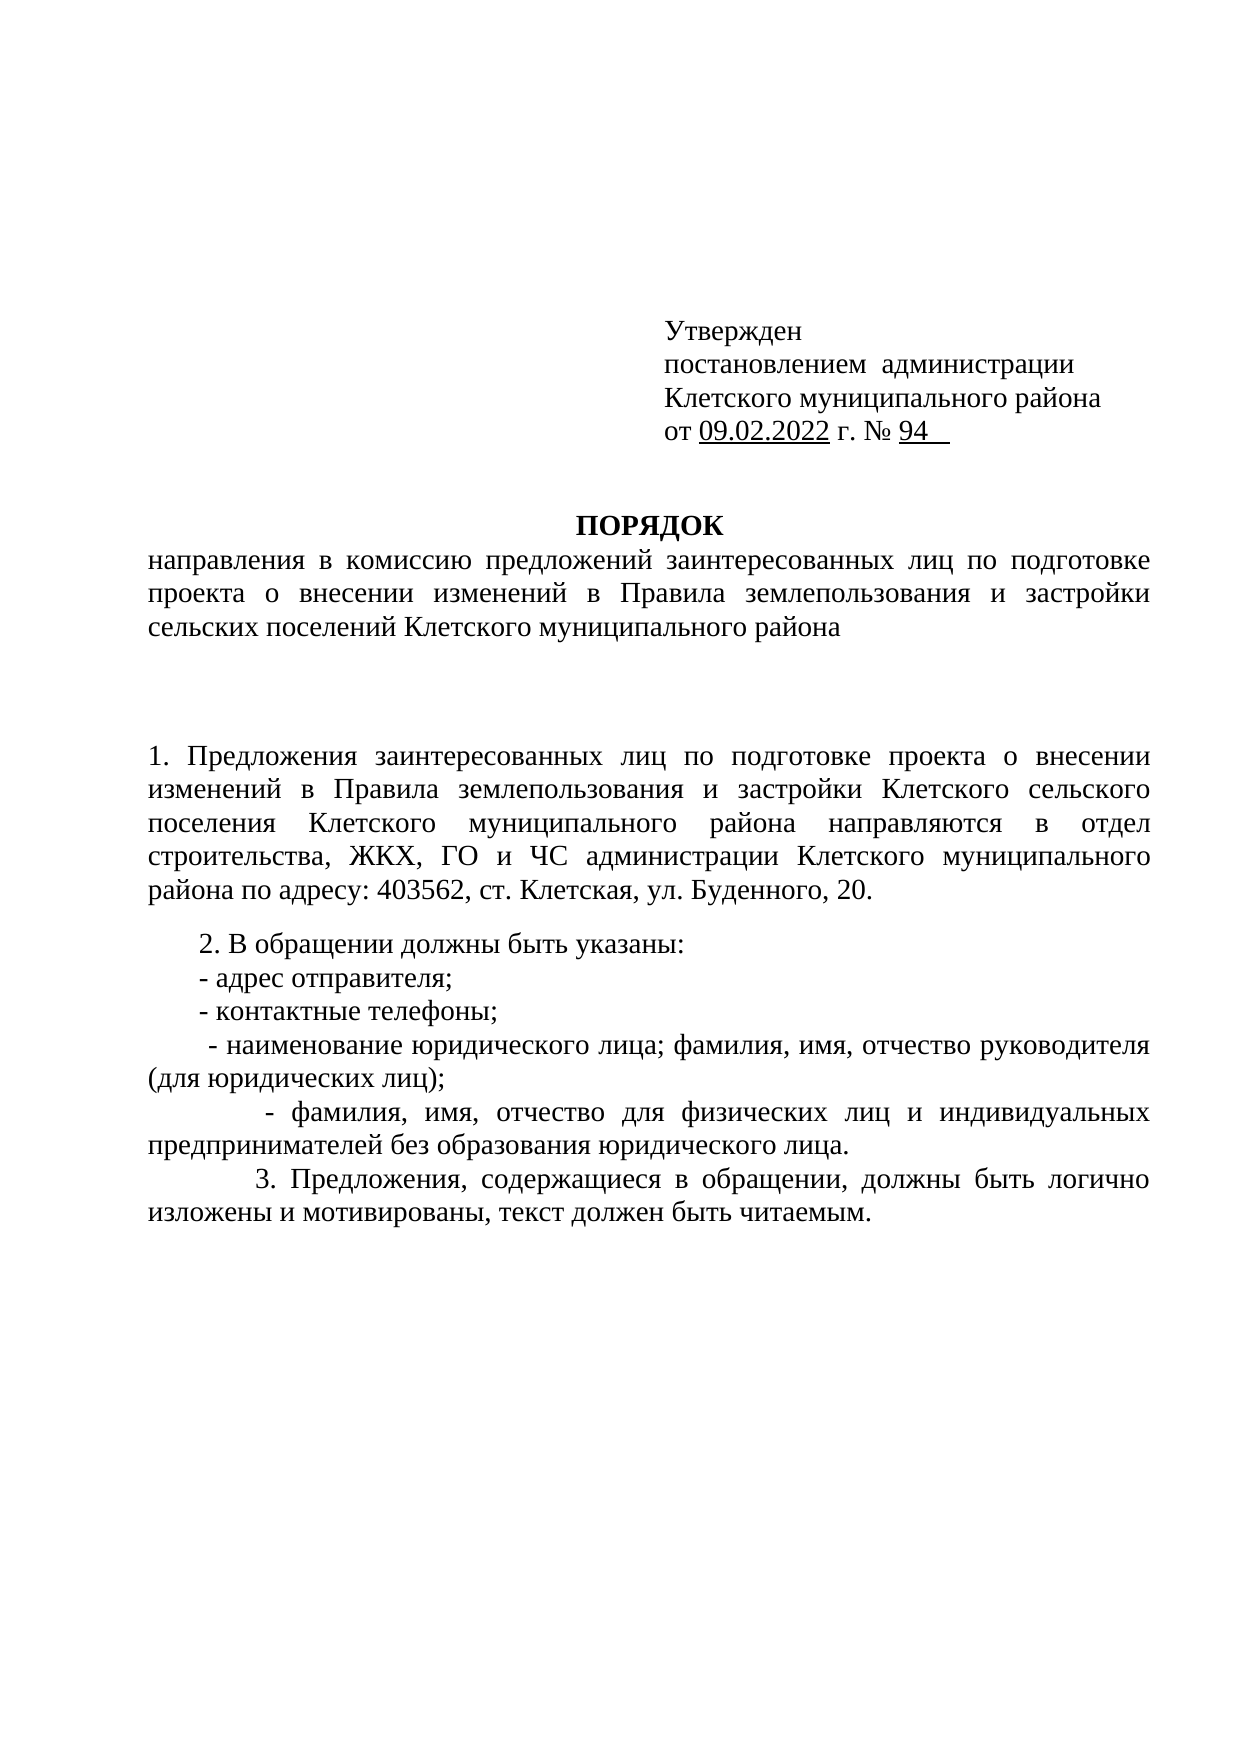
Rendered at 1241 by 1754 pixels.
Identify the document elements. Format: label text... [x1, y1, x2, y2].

text постановлением администрации [664, 346, 1152, 380]
text - адрес отправителя; [148, 960, 1093, 993]
text Утвержден [664, 313, 1152, 346]
text - контактные телефоны; [148, 993, 1093, 1027]
text - фамилия, имя, отчество для физических лиц и индивидуальных предпринимателей без образования юридического лица. [148, 1094, 1152, 1161]
text 3. Предложения, содержащиеся в обращении, должны быть логично изложены и мотивированы, текст должен быть читаемым. [148, 1161, 1152, 1228]
text - наименование юридического лица; фамилия, имя, отчество руководителя (для юридических лиц); [148, 1027, 1152, 1094]
text Клетского муниципального района [664, 380, 1152, 413]
text 2. В обращении должны быть указаны: [148, 926, 1093, 960]
text направления в комиссию предложений заинтересованных лиц по подготовке проекта о внесении изменений в Правила землепользования и застройки сельских поселений Клетского муниципального района [148, 542, 1152, 643]
text от 09.02.2022 г. № 94 [664, 413, 1152, 447]
text ПОРЯДОК [148, 508, 1152, 542]
text 1. Предложения заинтересованных лиц по подготовке проекта о внесении изменений в Правила землепользования и застройки Клетского сельского поселения Клетского муниципального района направляются в отдел строительства, ЖКХ, ГО и ЧС администрации Клетского муниципального района по адресу: 403562, ст. Клетская, ул. Буденного, 20. [148, 738, 1152, 905]
